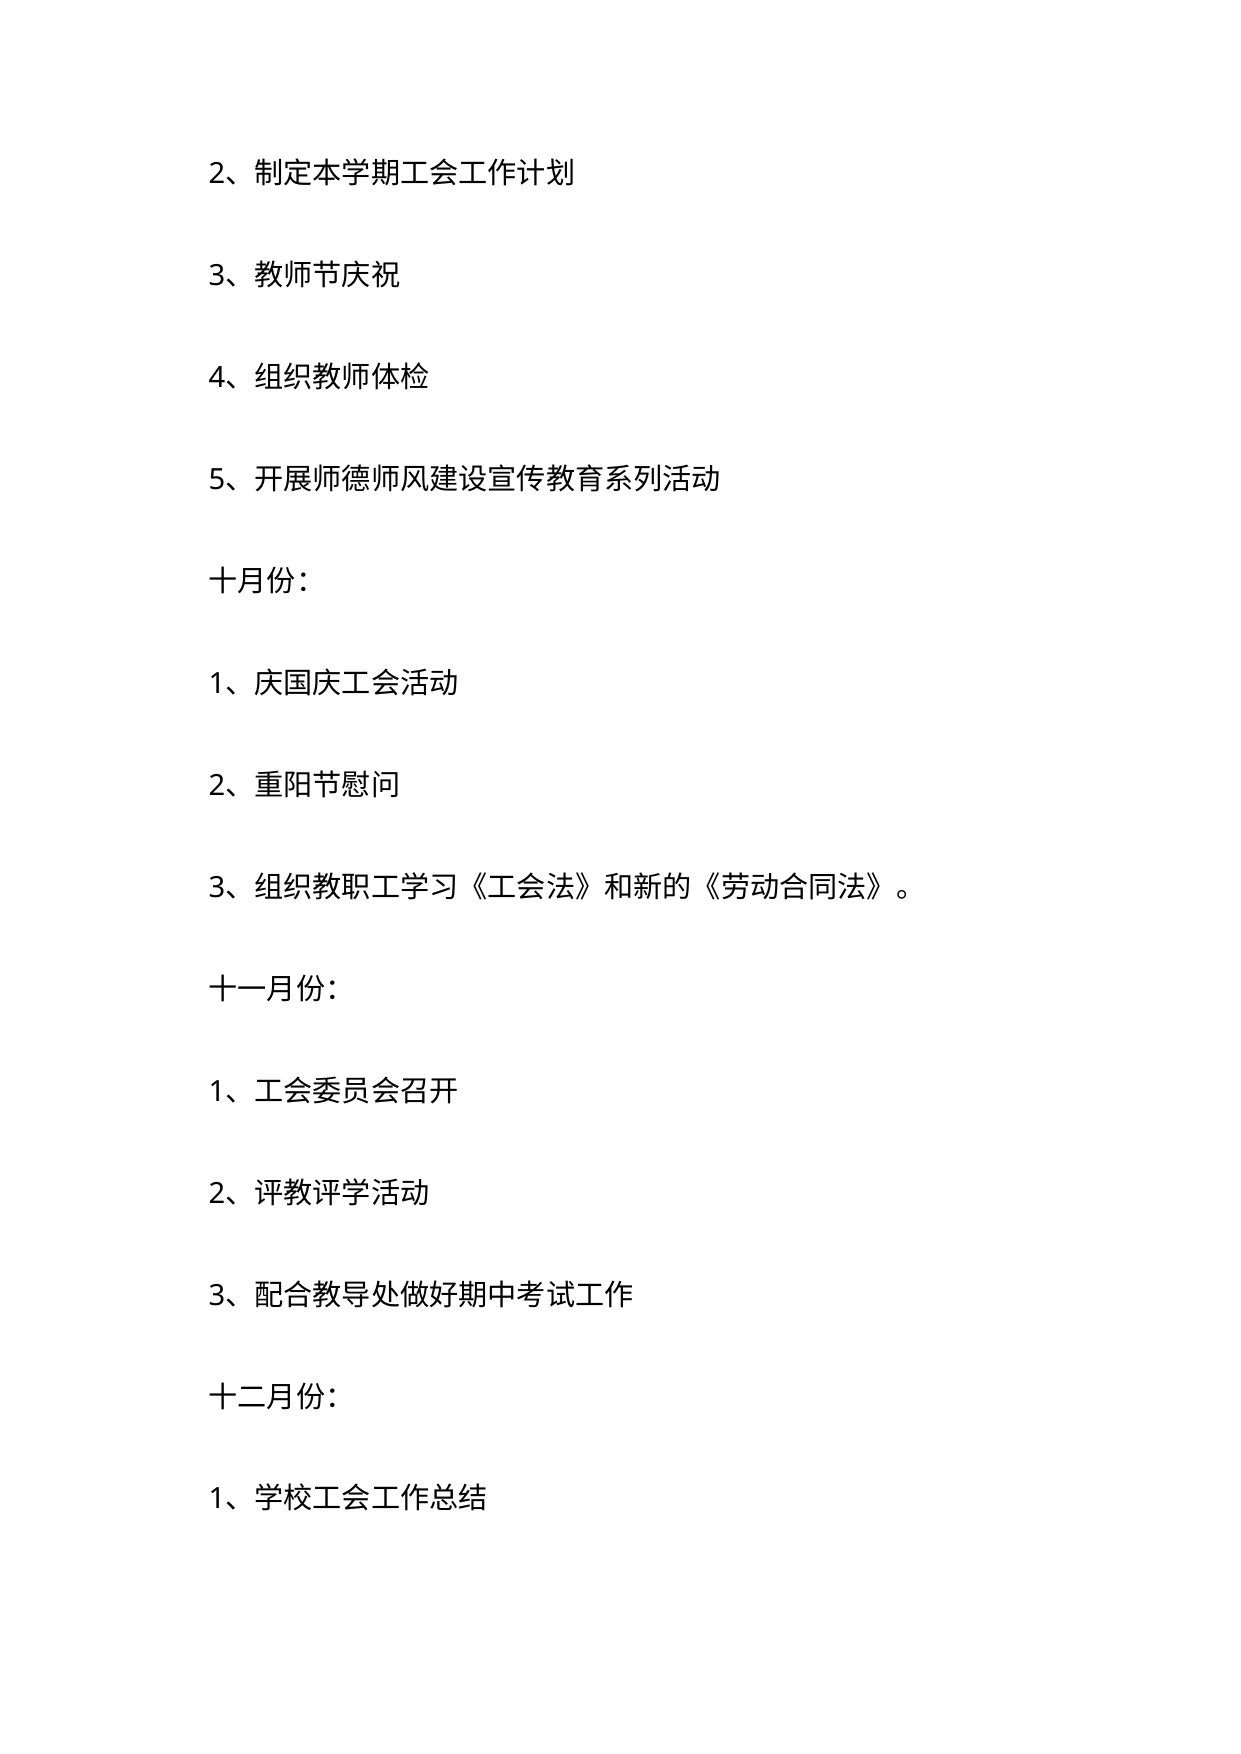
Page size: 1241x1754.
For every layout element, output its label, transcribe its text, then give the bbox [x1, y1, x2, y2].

text 3、教师节庆祝 [150, 252, 1090, 294]
text 十月份： [150, 558, 1090, 600]
text 4、组织教师体检 [150, 354, 1090, 396]
text 3、配合教导处做好期中考试工作 [150, 1271, 1090, 1314]
text 2、重阳节慰问 [150, 762, 1090, 804]
text 2、制定本学期工会工作计划 [150, 150, 1090, 192]
text 十一月份： [150, 966, 1090, 1008]
text 十二月份： [150, 1373, 1090, 1416]
text 1、庆国庆工会活动 [150, 660, 1090, 702]
text 2、评教评学活动 [150, 1169, 1090, 1212]
text 1、工会委员会召开 [150, 1067, 1090, 1110]
text 1、学校工会工作总结 [150, 1475, 1090, 1517]
text 5、开展师德师风建设宣传教育系列活动 [150, 456, 1090, 498]
text 3、组织教职工学习《工会法》和新的《劳动合同法》。 [150, 864, 1090, 906]
